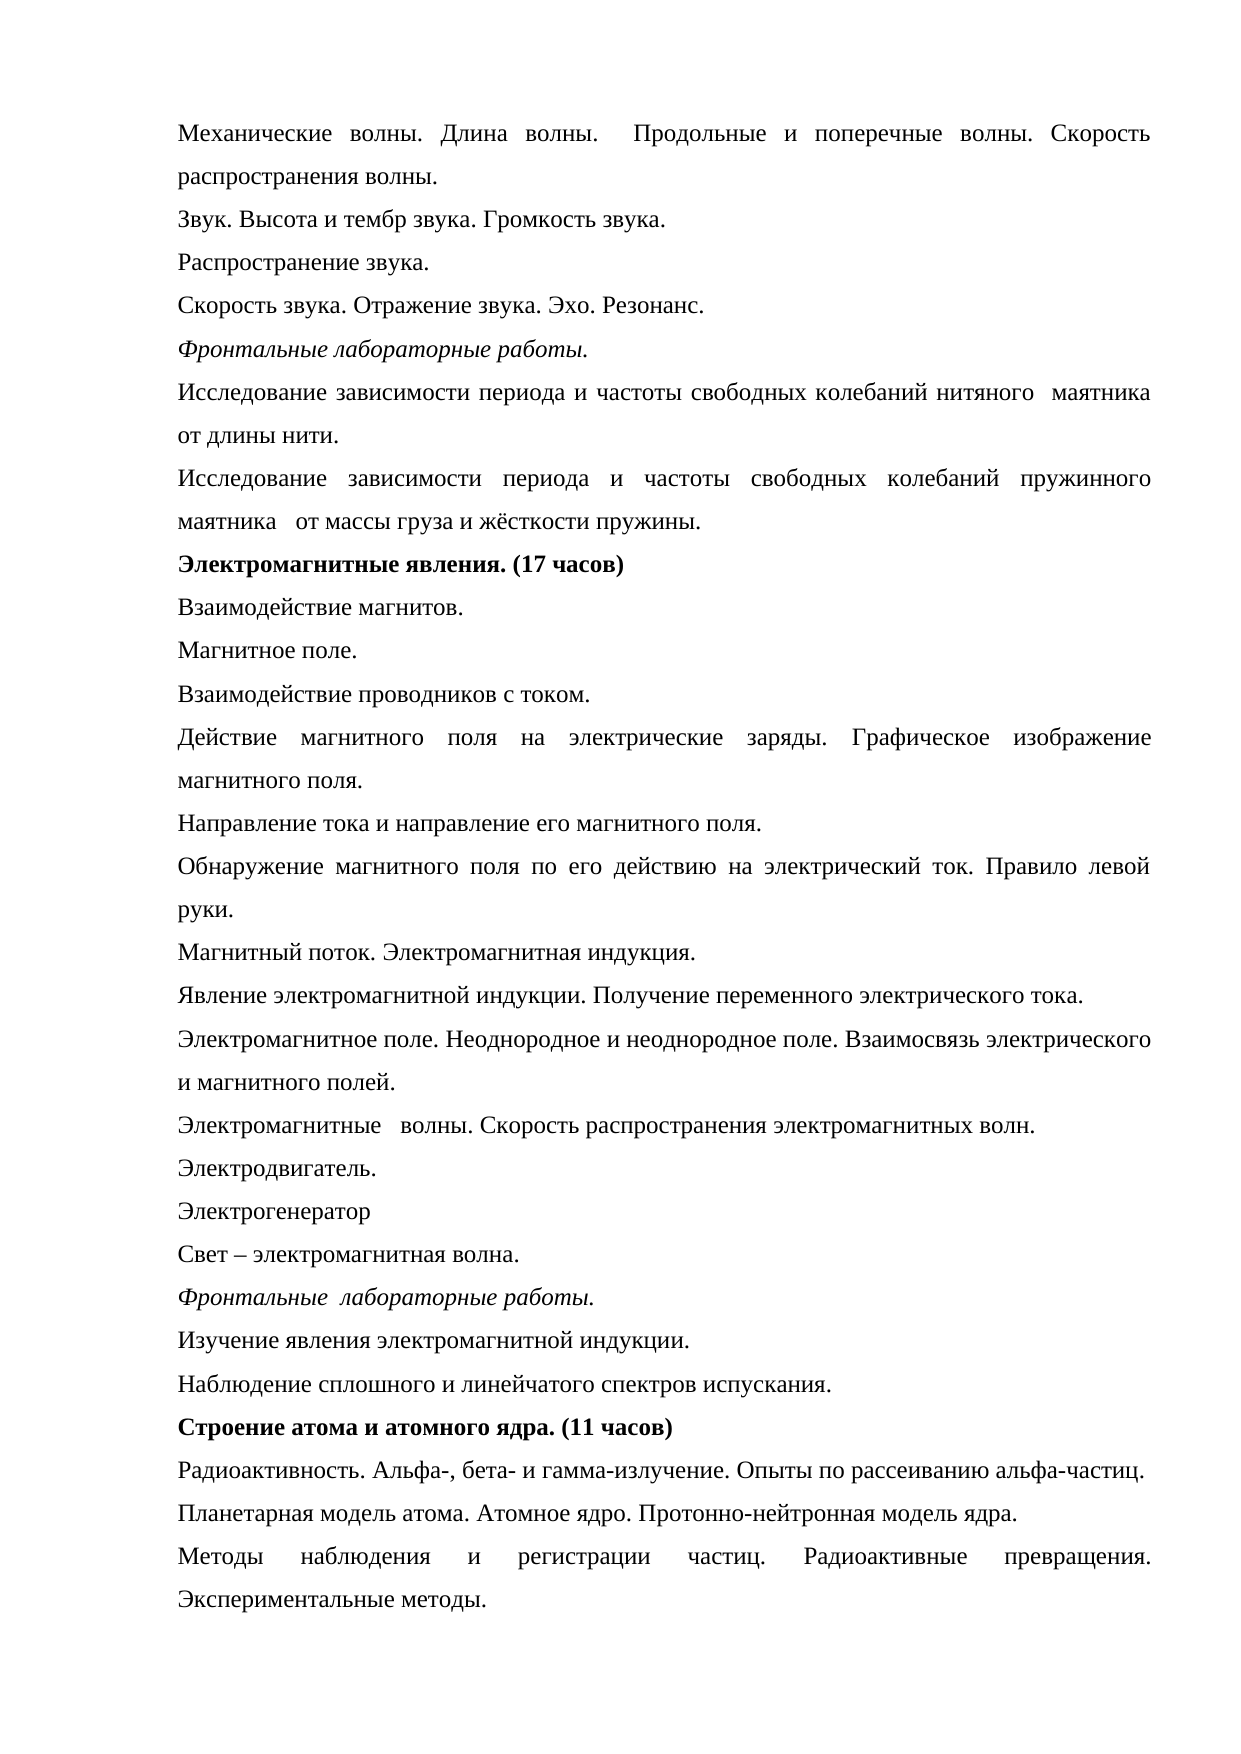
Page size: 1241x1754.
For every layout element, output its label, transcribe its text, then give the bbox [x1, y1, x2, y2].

text Исследование зависимости периода и частоты свободных колебаний нитяного маятника от длины нити. [177, 377, 1152, 449]
text Наблюдение сплошного и линейчатого спектров испускания. [177, 1369, 1152, 1397]
text Электродвигатель. [177, 1153, 1152, 1182]
text Методы наблюдения и регистрации частиц. Радиоактивные превращения. Экспериментальные методы. [177, 1541, 1152, 1613]
text Электромагнитные волны. Скорость распространения электромагнитных волн. [177, 1110, 1152, 1139]
text Явление электромагнитной индукции. Получение переменного электрического тока. [177, 981, 1152, 1009]
text Радиоактивность. Альфа-, бета- и гамма-излучение. Опыты по рассеиванию альфа-частиц. [177, 1455, 1152, 1484]
text Взаимодействие проводников с током. [177, 679, 1152, 707]
text Изучение явления электромагнитной индукции. [177, 1326, 1152, 1354]
text Механические волны. Длина волны. Продольные и поперечные волны. Скорость распространения волны. [177, 118, 1152, 190]
text Распространение звука. [177, 247, 1152, 276]
text Электромагнитные явления. (17 часов) [177, 549, 1152, 578]
text Обнаружение магнитного поля по его действию на электрический ток. Правило левой руки. [177, 851, 1152, 923]
text Взаимодействие магнитов. [177, 592, 1152, 621]
text Исследование зависимости периода и частоты свободных колебаний пружинного маятника от массы груза и жёсткости пружины. [177, 463, 1152, 535]
text Свет – электромагнитная волна. [177, 1239, 1152, 1268]
text Электрогенератор [177, 1196, 1152, 1225]
text Магнитный поток. Электромагнитная индукция. [177, 937, 1152, 966]
text Фронтальные лабораторные работы. [177, 334, 1152, 362]
text Планетарная модель атома. Атомное ядро. Протонно-нейтронная модель ядра. [177, 1498, 1152, 1527]
text Скорость звука. Отражение звука. Эхо. Резонанс. [177, 291, 1152, 319]
text Магнитное поле. [177, 636, 1152, 664]
text Строение атома и атомного ядра. (11 часов) [177, 1412, 1152, 1441]
text Фронтальные лабораторные работы. [177, 1282, 1152, 1311]
text Направление тока и направление его магнитного поля. [177, 808, 1152, 837]
text Действие магнитного поля на электрические заряды. Графическое изображение магнитного поля. [177, 722, 1152, 794]
text Звук. Высота и тембр звука. Громкость звука. [177, 204, 1152, 233]
text Электромагнитное поле. Неоднородное и неоднородное поле. Взаимосвязь электрического и магнитного полей. [177, 1024, 1152, 1096]
